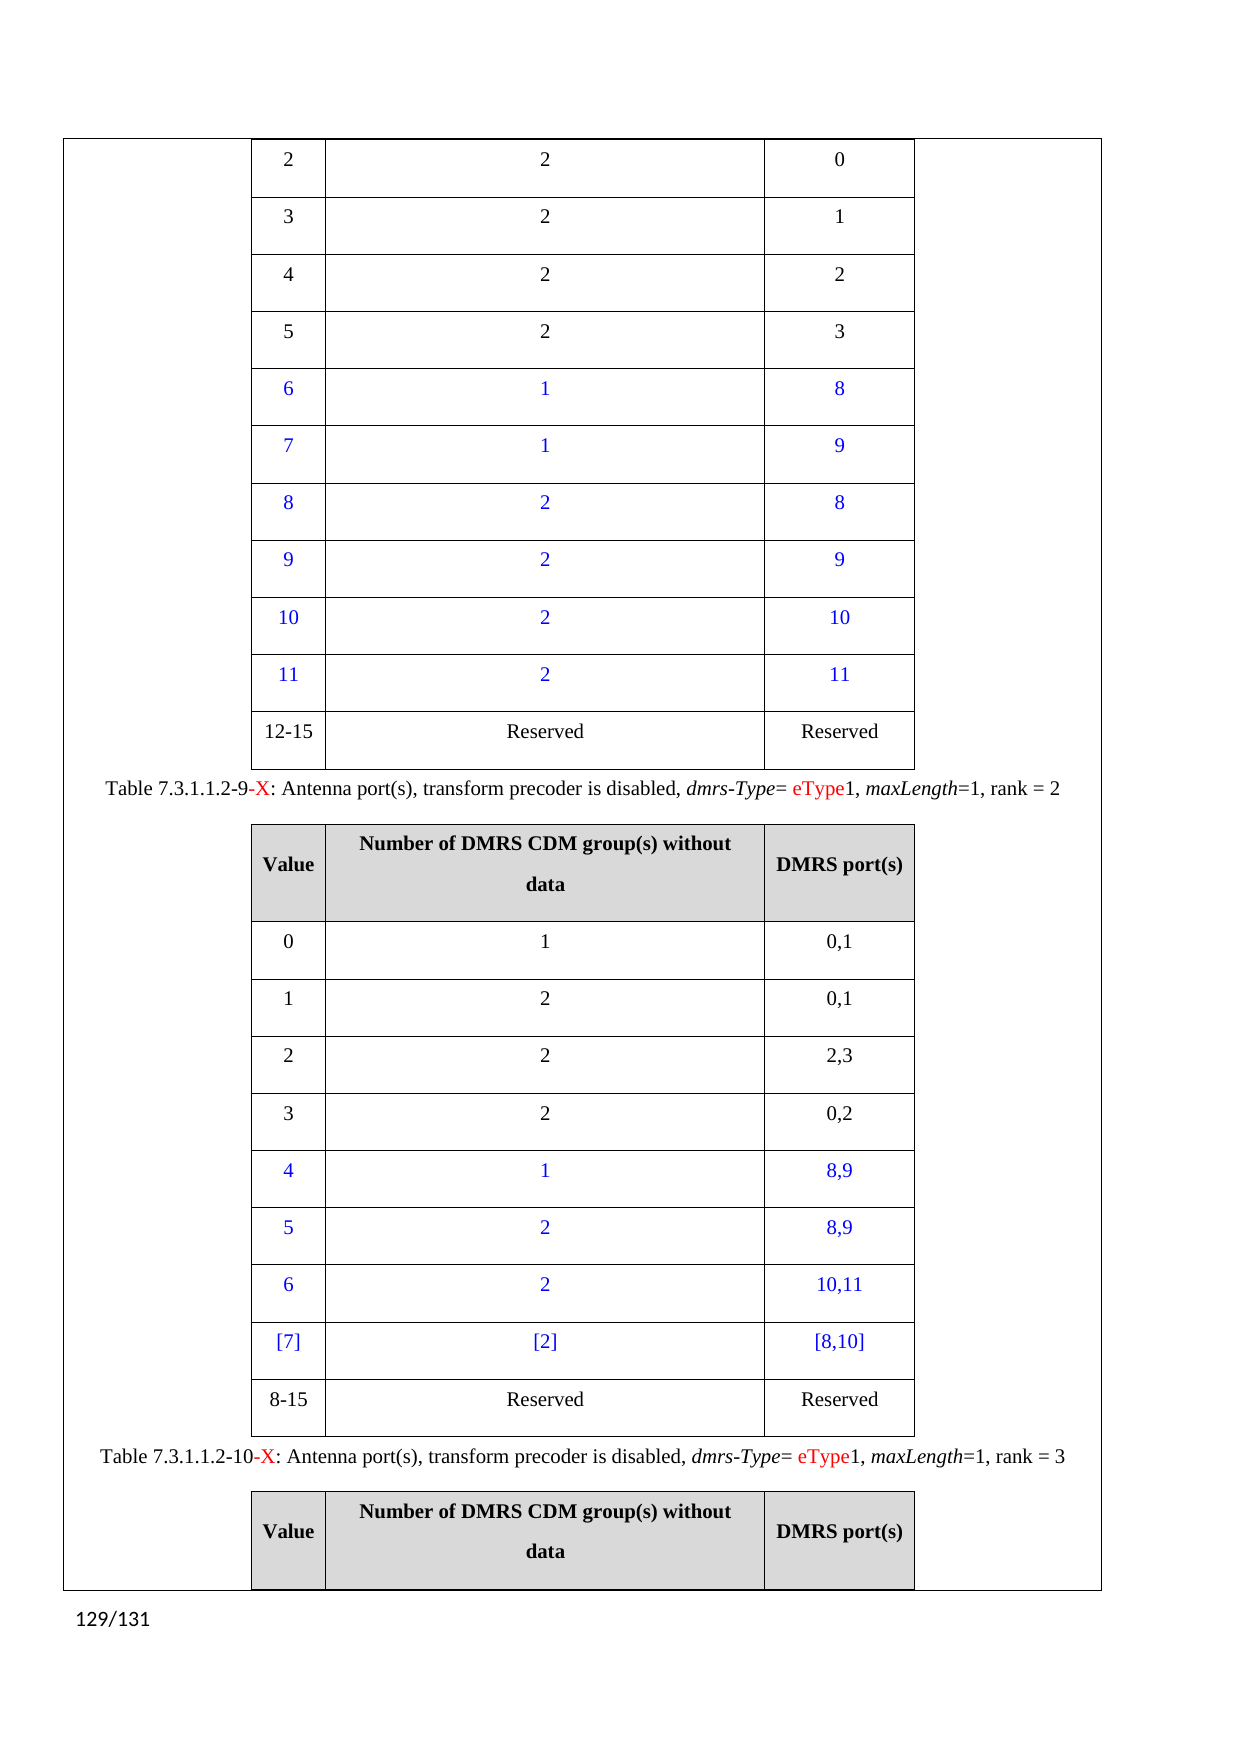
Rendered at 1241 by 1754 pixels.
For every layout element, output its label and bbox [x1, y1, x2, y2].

table_header [64, 139, 1101, 1590]
